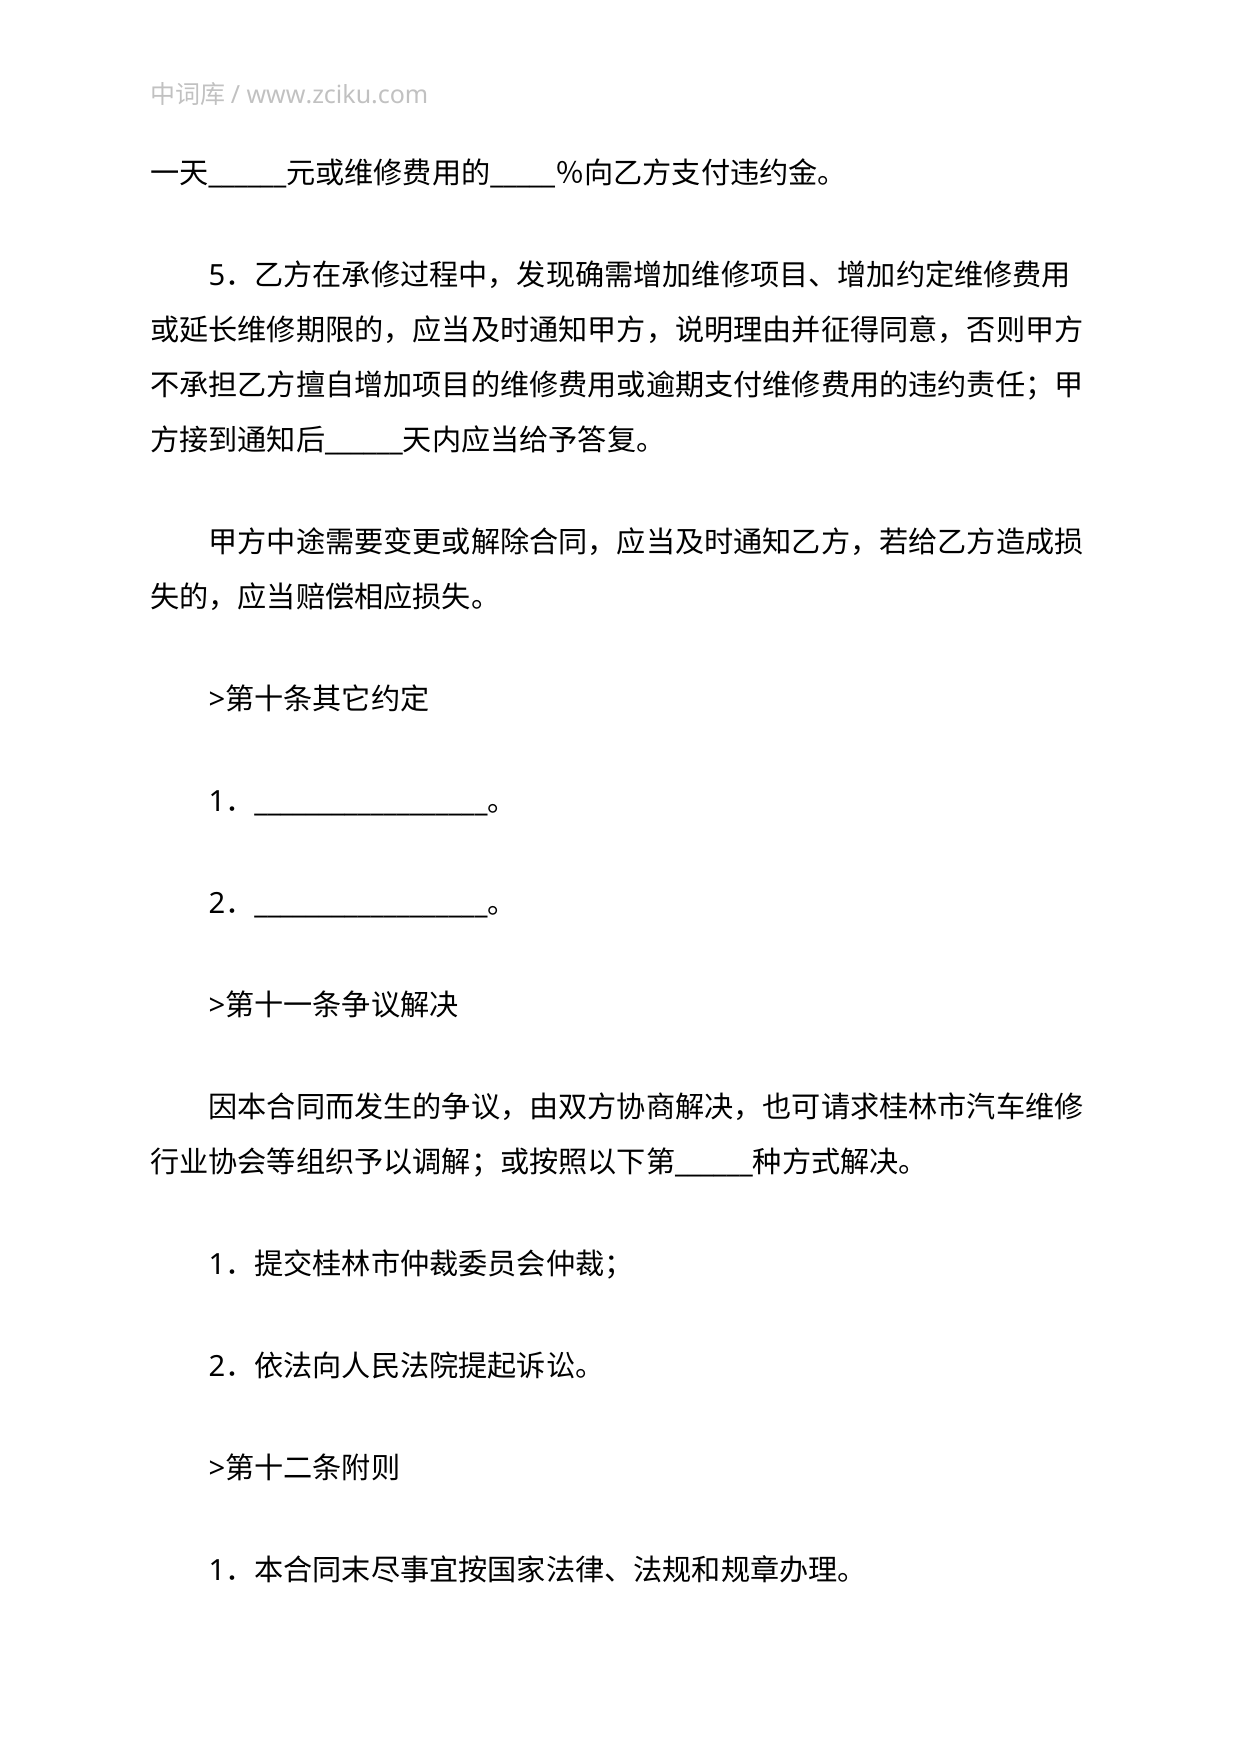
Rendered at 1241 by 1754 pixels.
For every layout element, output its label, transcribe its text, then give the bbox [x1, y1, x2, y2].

text 因本合同而发生的争议，由双方协商解决，也可请求桂林市汽车维修行业协会等组织予以调解；或按照以下第______种方式解决。 [150, 1083, 1090, 1181]
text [150, 150, 1090, 192]
text >第十条其它约定 [150, 675, 1090, 718]
text >第十一条争议解决 [150, 981, 1090, 1024]
text >第十二条附则 [150, 1444, 1090, 1487]
text 2．__________________。 [150, 879, 1090, 922]
text 甲方中途需要变更或解除合同，应当及时通知乙方，若给乙方造成损失的，应当赔偿相应损失。 [150, 519, 1090, 616]
text 1．提交桂林市仲裁委员会仲裁； [150, 1240, 1090, 1283]
text 1．__________________。 [150, 777, 1090, 820]
text 2．依法向人民法院提起诉讼。 [150, 1342, 1090, 1384]
text 5．乙方在承修过程中，发现确需增加维修项目、增加约定维修费用或延长维修期限的，应当及时通知甲方，说明理由并征得同意，否则甲方不承担乙方擅自增加项目的维修费用或逾期支付维修费用的违约责任；甲方接到通知后______天内应当给予答复。 [150, 252, 1090, 459]
text 1．本合同末尽事宜按国家法律、法规和规章办理。 [150, 1546, 1090, 1588]
